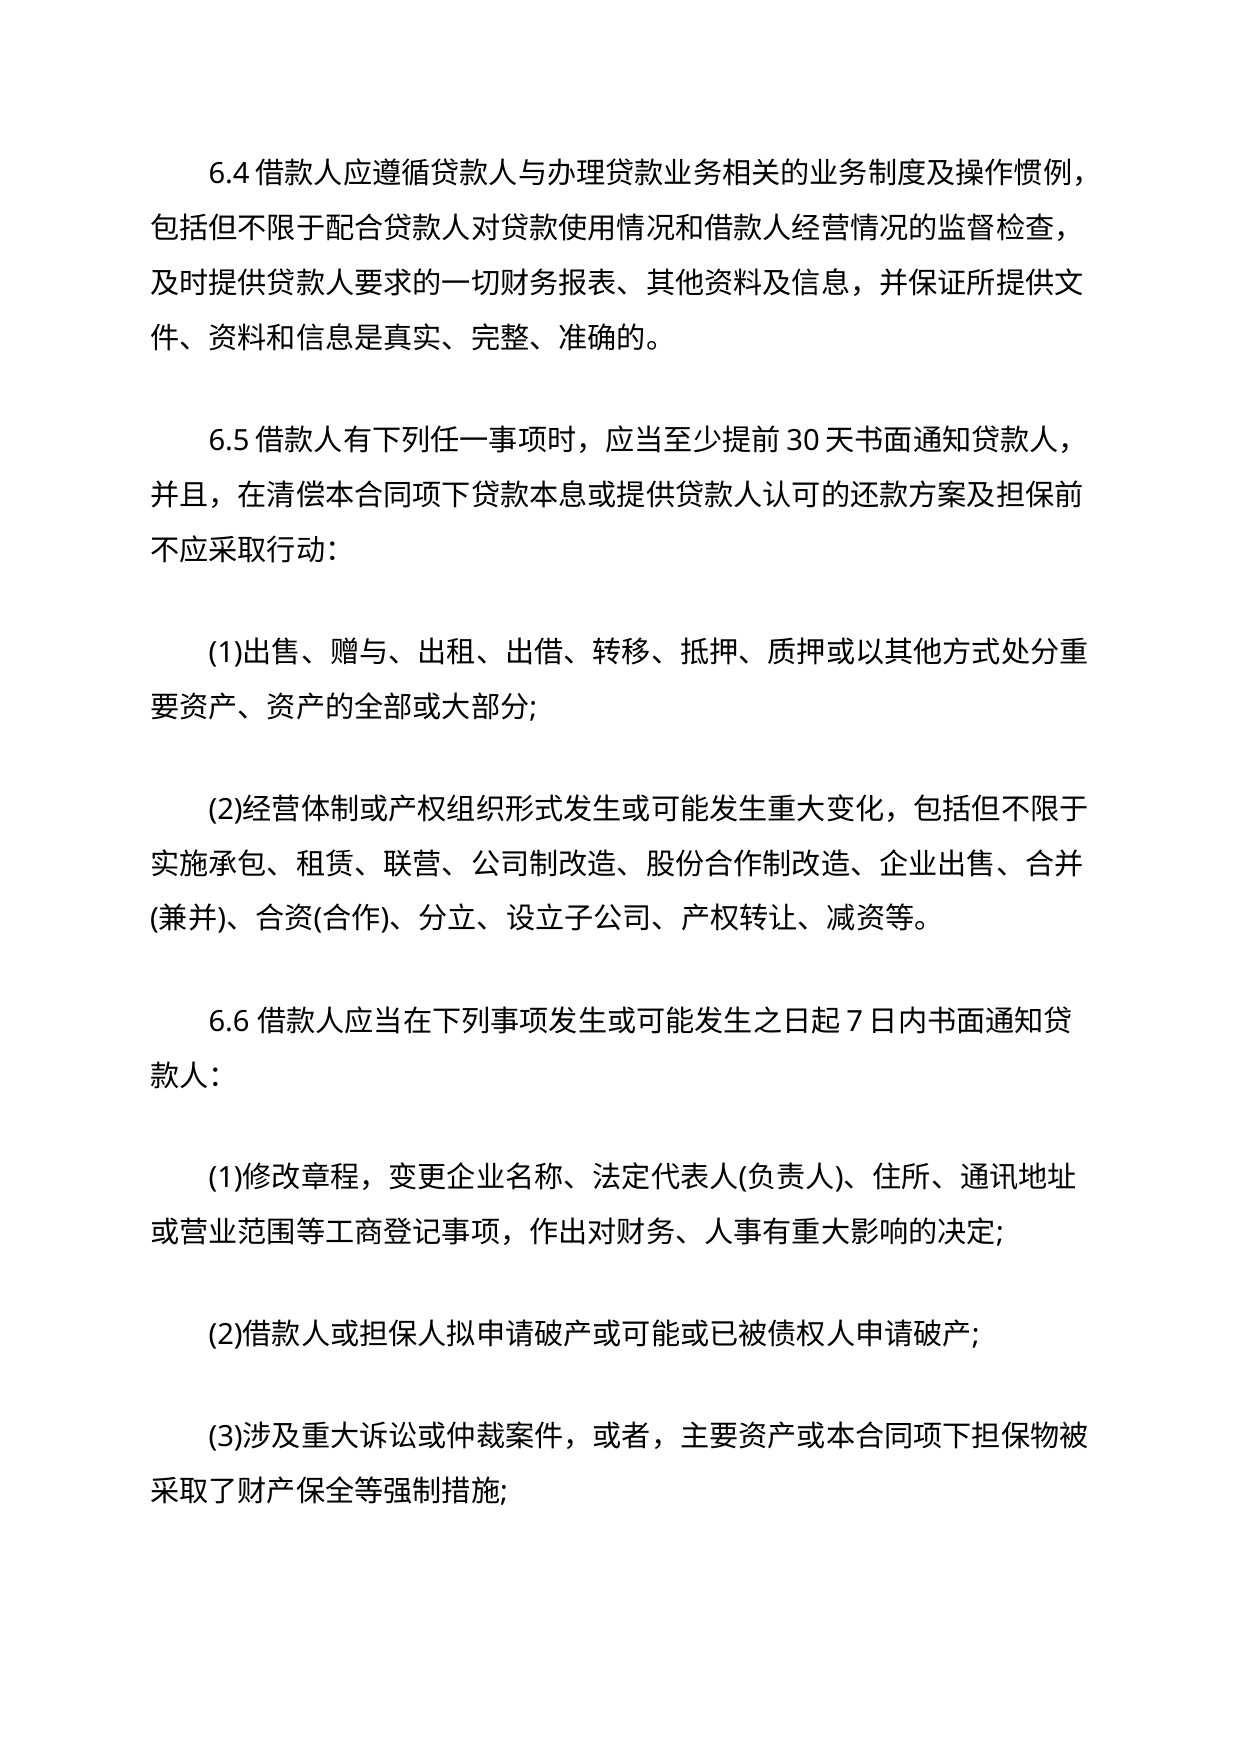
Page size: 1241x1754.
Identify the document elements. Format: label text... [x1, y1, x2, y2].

text (2)借款人或担保人拟申请破产或可能或已被债权人申请破产; [150, 1311, 1090, 1353]
text (2)经营体制或产权组织形式发生或可能发生重大变化，包括但不限于实施承包、租赁、联营、公司制改造、股份合作制改造、企业出售、合并(兼并)、合资(合作)、分立、设立子公司、产权转让、减资等。 [150, 785, 1090, 937]
text 6.6 借款人应当在下列事项发生或可能发生之日起7日内书面通知贷款人： [150, 997, 1090, 1094]
text (1)修改章程，变更企业名称、法定代表人(负责人)、住所、通讯地址或营业范围等工商登记事项，作出对财务、人事有重大影响的决定; [150, 1154, 1090, 1251]
text (1)出售、赠与、出租、出借、转移、抵押、质押或以其他方式处分重要资产、资产的全部或大部分; [150, 628, 1090, 726]
text (3)涉及重大诉讼或仲裁案件，或者，主要资产或本合同项下担保物被采取了财产保全等强制措施; [150, 1413, 1090, 1510]
text 6.5借款人有下列任一事项时，应当至少提前30天书面通知贷款人，并且，在清偿本合同项下贷款本息或提供贷款人认可的还款方案及担保前不应采取行动： [150, 417, 1090, 569]
text 6.4借款人应遵循贷款人与办理贷款业务相关的业务制度及操作惯例，包括但不限于配合贷款人对贷款使用情况和借款人经营情况的监督检查，及时提供贷款人要求的一切财务报表、其他资料及信息，并保证所提供文件、资料和信息是真实、完整、准确的。 [150, 150, 1090, 357]
